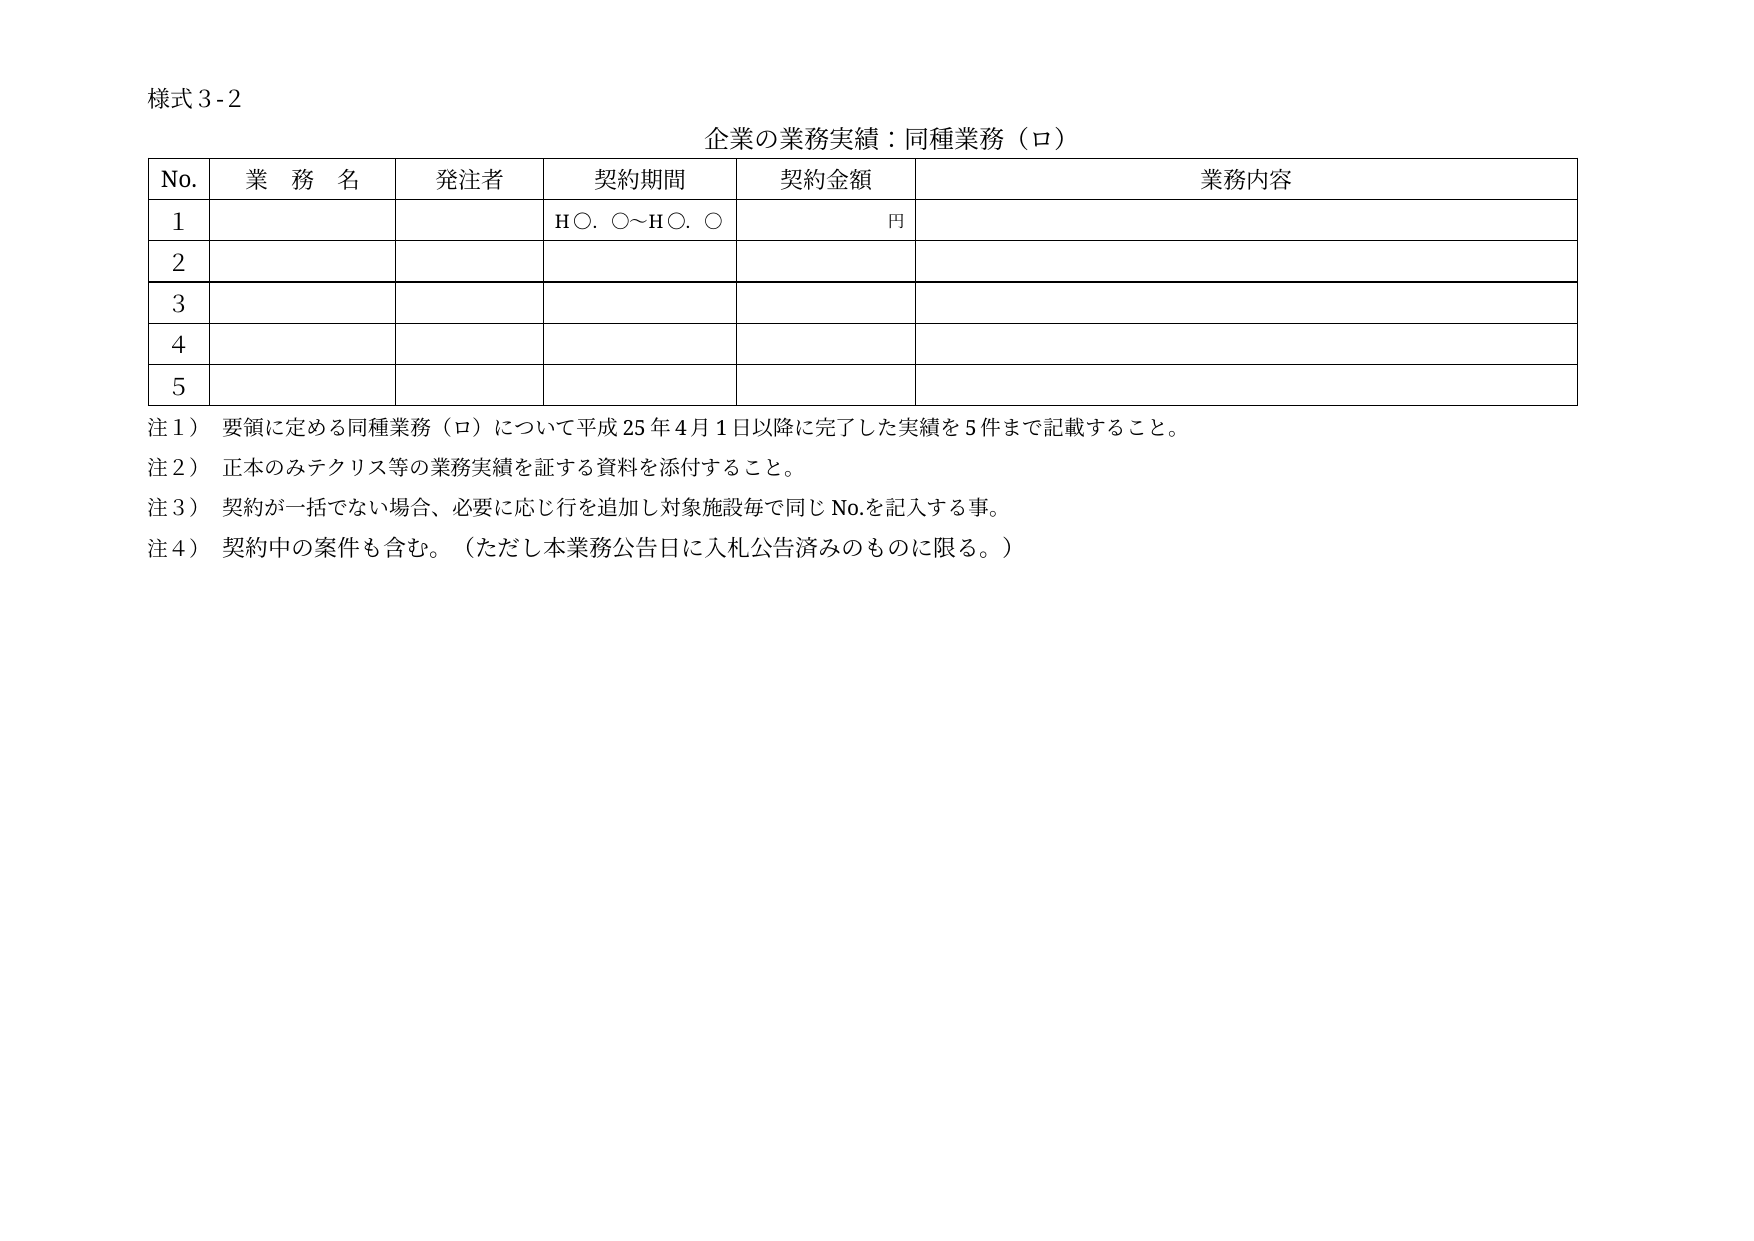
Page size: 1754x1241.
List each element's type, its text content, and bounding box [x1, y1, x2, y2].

table_cell [396, 324, 543, 364]
table_cell [737, 241, 915, 281]
table_cell [916, 200, 1577, 240]
table_cell ２ [149, 241, 209, 281]
table_cell ５ [149, 365, 209, 405]
table_cell [916, 241, 1577, 281]
table_cell [210, 241, 395, 281]
table_cell [396, 365, 543, 405]
list 契約が一括でない場合、必要に応じ行を追加し対象施設毎で同じNo.を記入する事。 [148, 487, 1636, 527]
table_cell [737, 283, 915, 323]
table_header 契約金額 [737, 159, 915, 199]
table_cell ４ [149, 324, 209, 364]
table_cell [916, 324, 1577, 364]
table_cell [210, 200, 395, 240]
list 要領に定める同種業務（ロ）について平成25年4月1日以降に完了した実績を5件まで記載すること。 [148, 406, 1636, 446]
table_cell [396, 283, 543, 323]
table_cell H〇．○～H〇．○ [544, 200, 736, 240]
text 企業の業務実績：同種業務（ロ） [148, 117, 1636, 158]
table_cell [210, 283, 395, 323]
text 様式３-２ [148, 77, 1636, 117]
table_cell [737, 324, 915, 364]
table_cell [916, 283, 1577, 323]
table_cell [544, 365, 736, 405]
table_header 契約期間 [544, 159, 736, 199]
table_cell 円 [737, 200, 915, 240]
list 契約中の案件も含む。（ただし本業務公告日に入札公告済みのものに限る。） [148, 527, 1636, 567]
table_header 業務内容 [916, 159, 1577, 199]
list 正本のみテクリス等の業務実績を証する資料を添付すること。 [148, 446, 1636, 487]
table_cell [396, 200, 543, 240]
table_cell [737, 365, 915, 405]
table_cell [916, 365, 1577, 405]
table_header 発注者 [396, 159, 543, 199]
table_cell [210, 365, 395, 405]
table_cell １ [149, 200, 209, 240]
table_cell [544, 241, 736, 281]
table_cell [544, 283, 736, 323]
table_cell [396, 241, 543, 281]
table_cell [210, 324, 395, 364]
table_header No. [149, 159, 209, 199]
table_cell ３ [149, 283, 209, 323]
table_cell [544, 324, 736, 364]
table_header 業 務 名 [210, 159, 395, 199]
